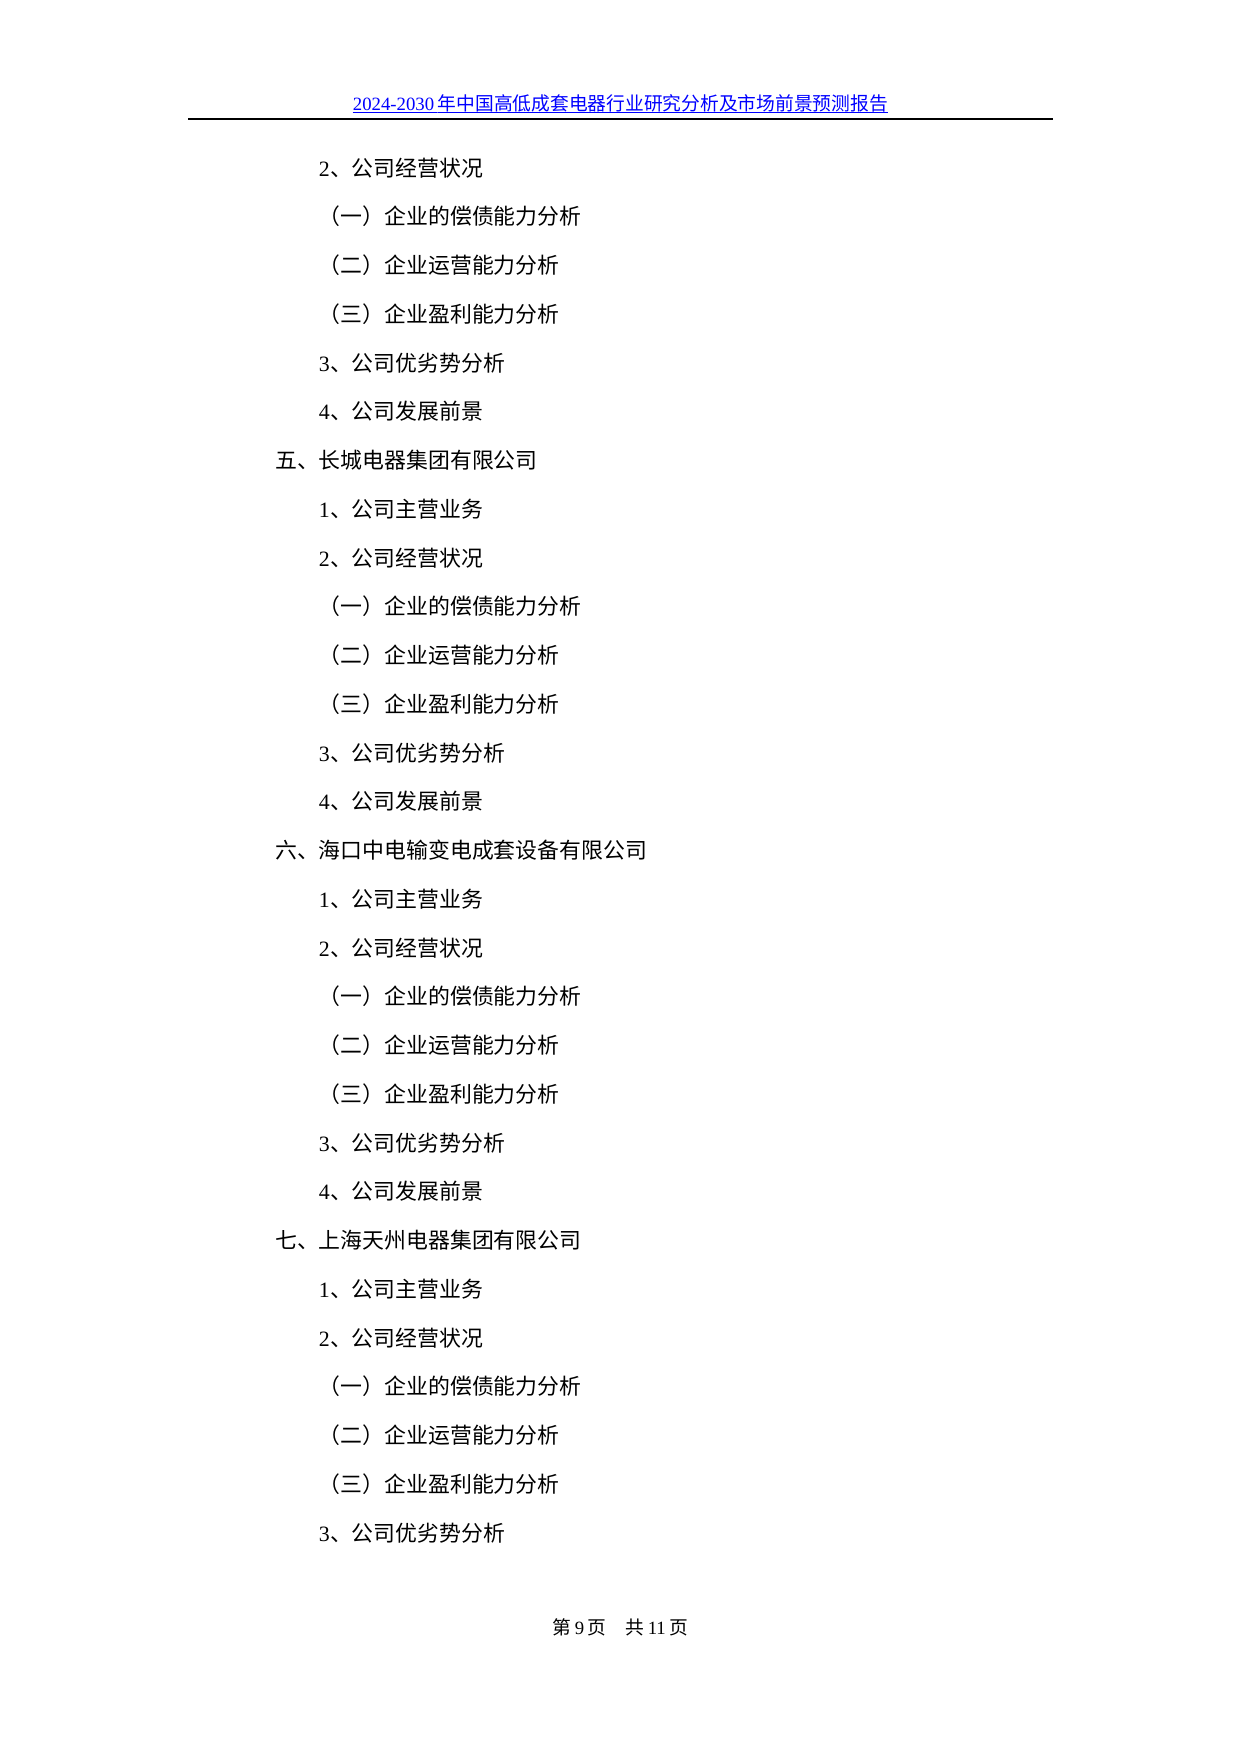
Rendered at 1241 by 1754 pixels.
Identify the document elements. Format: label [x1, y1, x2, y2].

text [187, 150, 1053, 1548]
